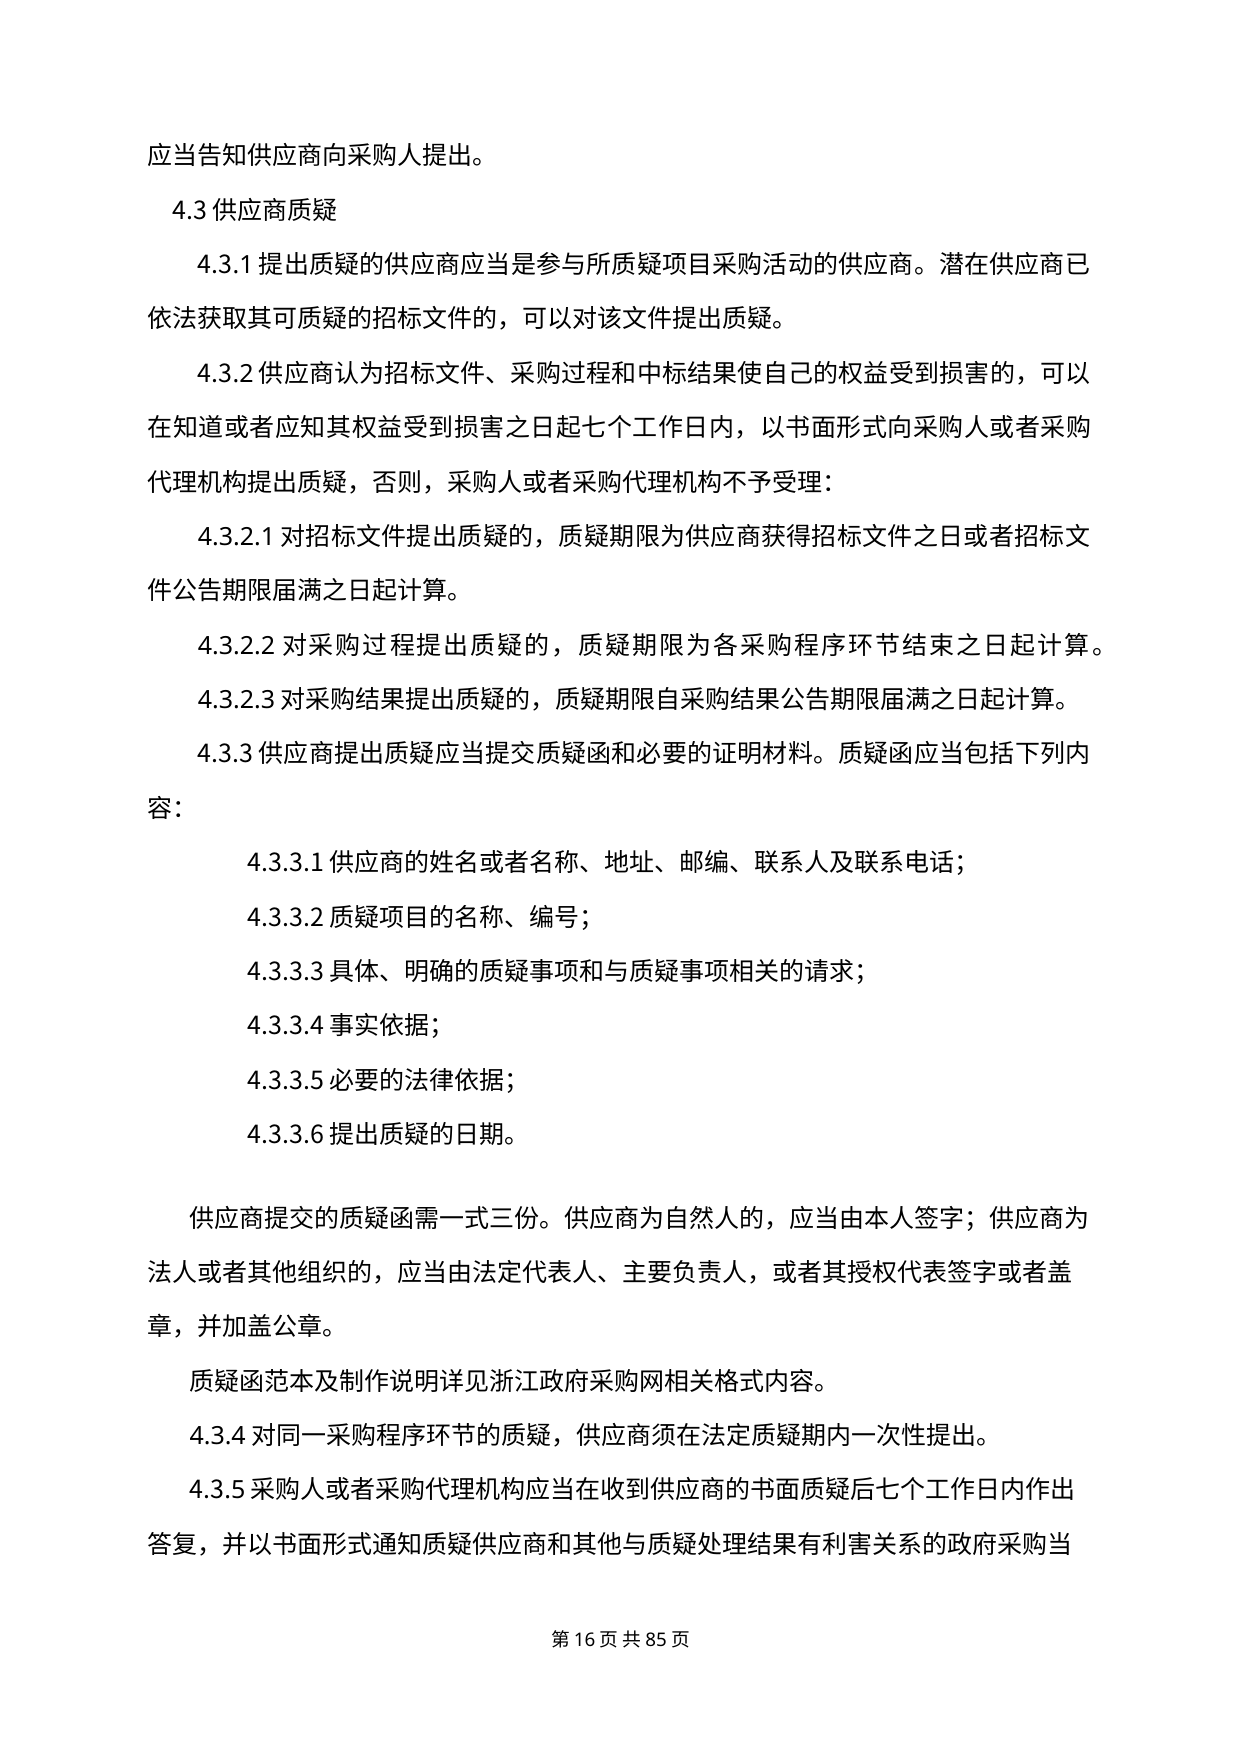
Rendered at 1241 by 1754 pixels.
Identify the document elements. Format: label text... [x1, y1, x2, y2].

text 4.3.4对同一采购程序环节的质疑，供应商须在法定质疑期内一次性提出。 [148, 1416, 1092, 1452]
text 4.3.3.2质疑项目的名称、编号； [148, 897, 1092, 933]
text 4.3.2供应商认为招标文件、采购过程和中标结果使自己的权益受到损害的，可以在知道或者应知其权益受到损害之日起七个工作日内，以书面形式向采购人或者采购代理机构提出质疑，否则，采购人或者采购代理机构不予受理： [148, 353, 1092, 498]
text 4.3供应商质疑 [148, 190, 1092, 226]
text 4.3.2.1对招标文件提出质疑的，质疑期限为供应商获得招标文件之日或者招标文件公告期限届满之日起计算。 [148, 516, 1092, 607]
text 4.3.3.5必要的法律依据； [148, 1060, 1092, 1096]
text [148, 136, 1092, 172]
text 4.3.1提出质疑的供应商应当是参与所质疑项目采购活动的供应商。潜在供应商已依法获取其可质疑的招标文件的，可以对该文件提出质疑。 [148, 244, 1092, 335]
text 4.3.3.4事实依据； [148, 1006, 1092, 1042]
text 4.3.3.6提出质疑的日期。 [148, 1114, 1092, 1151]
text 4.3.2.2对采购过程提出质疑的，质疑期限为各采购程序环节结束之日起计算。4.3.2.3对采购结果提出质疑的，质疑期限自采购结果公告期限届满之日起计算。 [198, 625, 1092, 716]
text 4.3.3.3具体、明确的质疑事项和与质疑事项相关的请求； [148, 951, 1092, 988]
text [148, 1470, 1092, 1561]
text 质疑函范本及制作说明详见浙江政府采购网相关格式内容。 [148, 1361, 1092, 1397]
text 4.3.3.1供应商的姓名或者名称、地址、邮编、联系人及联系电话； [148, 843, 1092, 879]
text 供应商提交的质疑函需一式三份。供应商为自然人的，应当由本人签字；供应商为法人或者其他组织的，应当由法定代表人、主要负责人，或者其授权代表签字或者盖章，并加盖公章。 [148, 1198, 1092, 1343]
text 4.3.3供应商提出质疑应当提交质疑函和必要的证明材料。质疑函应当包括下列内容： [148, 734, 1092, 824]
